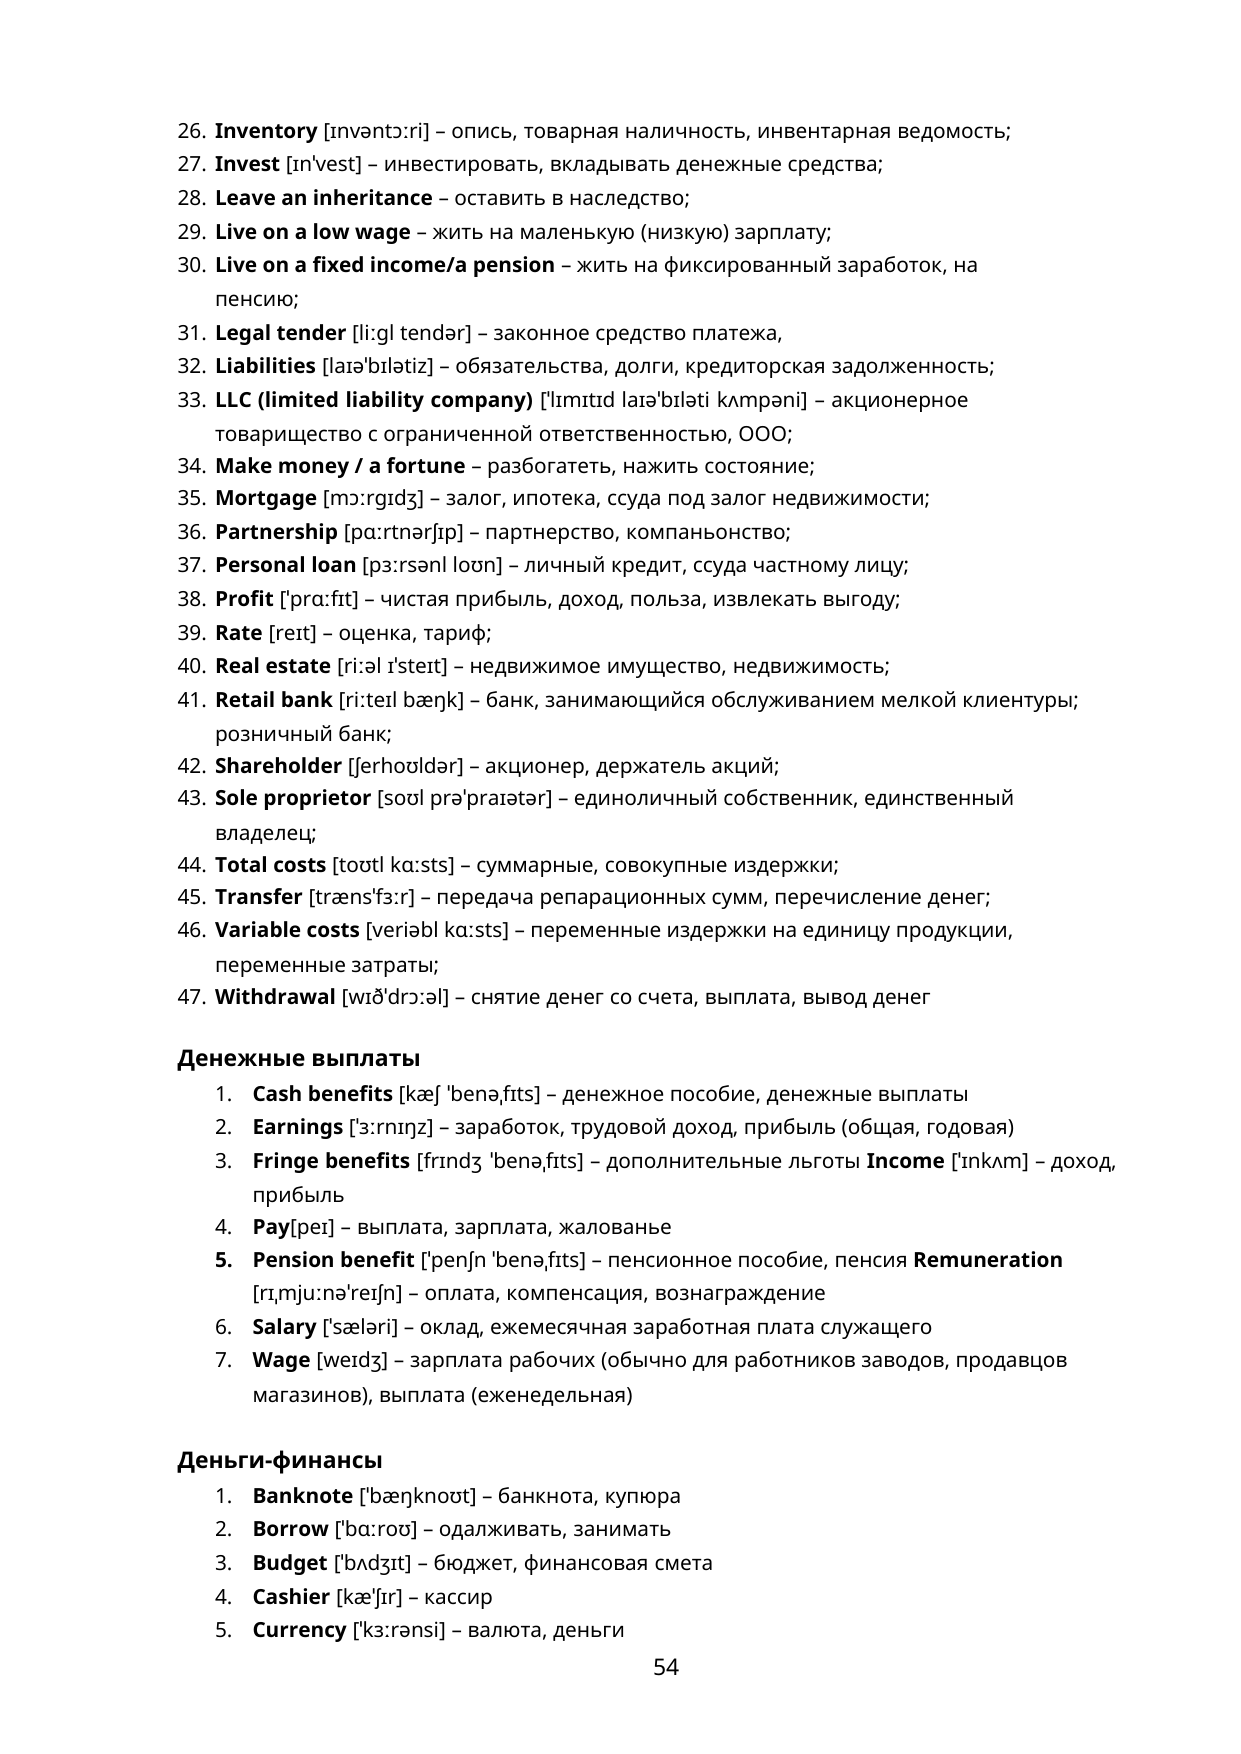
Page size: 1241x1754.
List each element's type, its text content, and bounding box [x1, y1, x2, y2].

list Retail bank [riːteɪl bæŋk] – банк, занимающийся обслуживанием мелкой клиентуры; розничный банк; [177, 685, 1146, 747]
list Budget [ˈbʌdʒɪt] – бюджет, финансовая смета [215, 1548, 1207, 1577]
list Salary [ˈsæləri] – оклад, ежемесячная заработная плата служащего [215, 1312, 1207, 1340]
list Shareholder [ʃerhoʊldər] – акционер, держатель акций; [177, 753, 1207, 778]
list Legal tender [liːɡl tendər] – законное средство платежа, [177, 318, 1207, 346]
list Cashier [kæˈʃɪr] – кассир [215, 1582, 1207, 1610]
list Live on a low wage – жить на маленькую (низкую) зарплату; [177, 217, 1207, 245]
list Pay[peɪ] – выплата, зарплата, жалованье [215, 1215, 1207, 1239]
text [rɪˌmjuːnəˈreɪʃn] – оплата, компенсация, вознаграждение [252, 1278, 1207, 1307]
list Real estate [riːəl ɪˈsteɪt] – недвижимое имущество, недвижимость; [177, 651, 1207, 680]
subtitle Деньги-финансы [177, 1444, 1207, 1476]
list Currency [ˈkɜːrənsi] – валюта, деньги [215, 1615, 1207, 1644]
list Inventory [ɪnvəntɔːri] – опись, товарная наличность, инвентарная ведомость; [177, 116, 1207, 144]
list Leave an inheritance – оставить в наследство; [177, 183, 1207, 212]
list Transfer [trænsˈfɜːr] – передача репарационных сумм, перечисление денег; [177, 882, 1207, 911]
subtitle Денежные выплаты [177, 1042, 1207, 1073]
list LLC (limited liability company) [ˈlɪmɪtɪd laɪəˈbɪləti kʌmpəni] – акционерное товарищество с ограниченной ответственностью, ООО; [177, 385, 1046, 447]
list Mortgage [mɔːrɡɪdʒ] – залог, ипотека, ссуда под залог недвижимости; [177, 483, 1207, 512]
list Sole proprietor [soʊl prəˈpraɪətər] – единоличный собственник, единственный владелец; [177, 783, 1077, 846]
list Rate [reɪt] – оценка, тариф; [177, 618, 1207, 646]
list Fringe benefits [frɪndʒ ˈbenəˌfɪts] – дополнительные льготы Income [ˈɪnkʌm] – доход, прибыль [215, 1146, 1126, 1209]
list Partnership [pɑːrtnərʃɪp] – партнерство, компаньонство; [177, 517, 1207, 546]
list Cash benefits [kæʃ ˈbenəˌfɪts] – денежное пособие, денежные выплаты [215, 1079, 1207, 1107]
list Make money / a fortune – разбогатеть, нажить состояние; [177, 453, 1207, 479]
list Liabilities [laɪəˈbɪlətiz] – обязательства, долги, кредиторская задолженность; [177, 351, 1207, 380]
list Pension benefit [ˈpenʃn ˈbenəˌfɪts] – пенсионное пособие, пенсия Remuneration [215, 1245, 1207, 1273]
list Wage [weɪdʒ] – зарплата рабочих (обычно для работников заводов, продавцов магазинов), выплата (еженедельная) [215, 1345, 1128, 1408]
list Borrow [ˈbɑːroʊ] – одалживать, занимать [215, 1514, 1207, 1543]
list Variable costs [veriəbl kɑːsts] – переменные издержки на единицу продукции, переменные затраты; [177, 916, 1080, 978]
list Personal loan [pɜːrsənl loʊn] – личный кредит, ссуда частному лицу; [177, 551, 1207, 579]
list Profit [ˈprɑːfɪt] – чистая прибыль, доход, польза, извлекать выгоду; [177, 584, 1207, 612]
list Withdrawal [wɪðˈdrɔːəl] – снятие денег со счета, выплата, вывод денег [177, 984, 1207, 1009]
list Total costs [toʊtl kɑːsts] – суммарные, совокупные издержки; [177, 852, 1207, 877]
list Earnings [ˈɜːrnɪŋz] – заработок, трудовой доход, прибыль (общая, годовая) [215, 1112, 1207, 1141]
list Banknote [ˈbæŋknoʊt] – банкнота, купюра [215, 1481, 1207, 1509]
list Invest [ɪnˈvest] – инвестировать, вкладывать денежные средства; [177, 149, 1207, 178]
list Live on a fixed income/a pension – жить на фиксированный заработок, на пенсию; [177, 250, 1057, 312]
